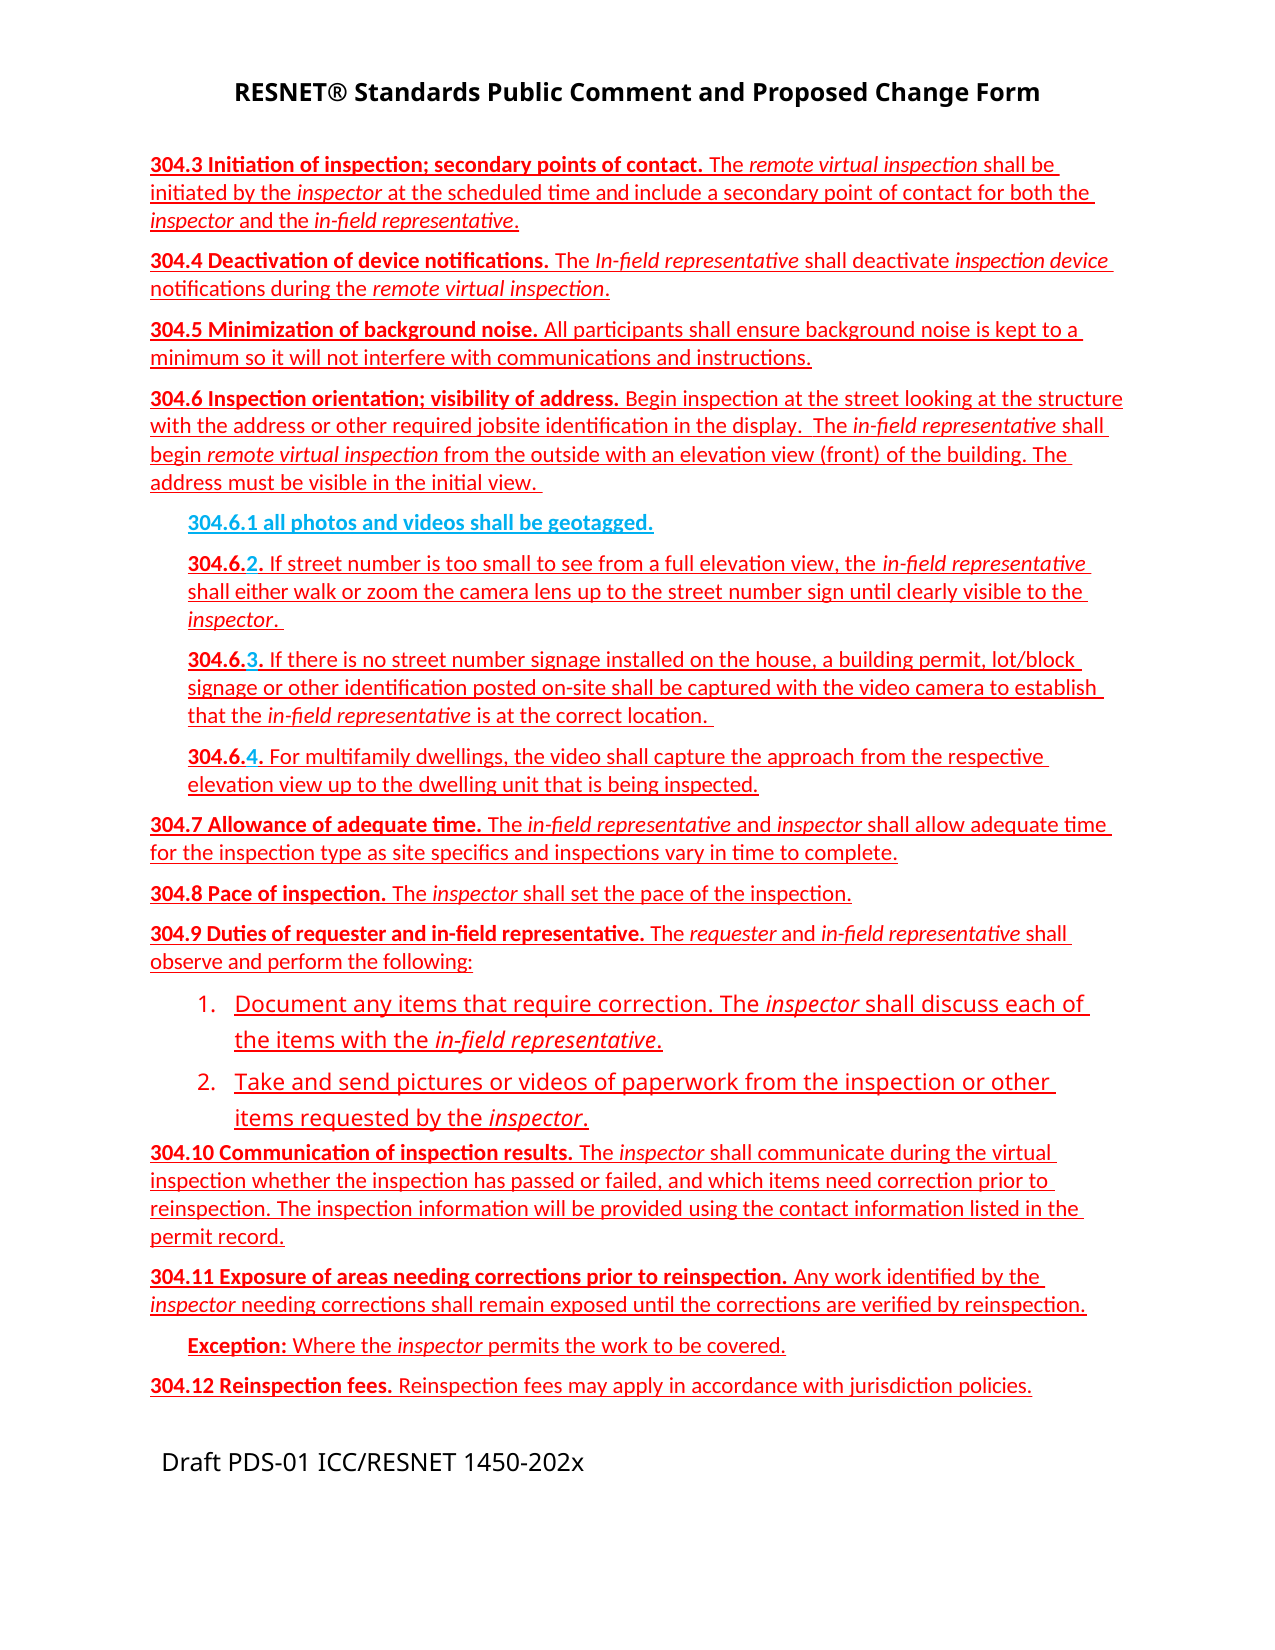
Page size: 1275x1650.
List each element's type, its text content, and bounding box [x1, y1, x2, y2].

text 304.4 Deactivation of device notifications. The In-field representative shall deactivate inspection device notifications during the remote virtual inspection. [150, 247, 1125, 303]
list Take and send pictures or videos of paperwork from the inspection or other items requested by the inspector. [197, 1066, 1112, 1133]
text 304.11 Exposure of areas needing corrections prior to reinspection. Any work identified by the inspector needing corrections shall remain exposed until the corrections are verified by reinspection. [150, 1262, 1125, 1318]
text 304.12 Reinspection fees. Reinspection fees may apply in accordance with jurisdiction policies. [150, 1371, 1125, 1399]
text 304.7 Allowance of adequate time. The in-field representative and inspector shall allow adequate time for the inspection type as site specifics and inspections vary in time to complete. [150, 810, 1125, 866]
text 304.6 Inspection orientation; visibility of address. Begin inspection at the street looking at the structure with the address or other required jobsite identification in the display. The in-field representative shall begin remote virtual inspection from the outside with an elevation view (front) of the building. The address must be visible in the initial view. [150, 384, 1125, 496]
text 304.6.2. If street number is too small to see from a full elevation view, the in-field representative shall either walk or zoom the camera lens up to the street number sign until clearly visible to the inspector. [187, 549, 1125, 633]
text 304.6.4. For multifamily dwellings, the video shall capture the approach from the respective elevation view up to the dwelling unit that is being inspected. [187, 742, 1125, 798]
text 304.9 Duties of requester and in-field representative. The requester and in-field representative shall observe and perform the following: [150, 919, 1125, 976]
list Document any items that require correction. The inspector shall discuss each of the items with the in-field representative. [197, 988, 1112, 1055]
text 304.6.1 all photos and videos shall be geotagged. [187, 508, 1125, 536]
text 304.8 Pace of inspection. The inspector shall set the pace of the inspection. [150, 879, 1125, 907]
text 304.6.3. If there is no street number signage installed on the house, a building permit, lot/block signage or other identification posted on-site shall be captured with the video camera to establish that the in-field representative is at the correct location. [187, 645, 1125, 729]
text Exception: Where the inspector permits the work to be covered. [150, 1331, 1125, 1359]
text 304.10 Communication of inspection results. The inspector shall communicate during the virtual inspection whether the inspection has passed or failed, and which items need correction prior to reinspection. The inspection information will be provided using the contact information listed in the permit record. [150, 1138, 1125, 1250]
text 304.5 Minimization of background noise. All participants shall ensure background noise is kept to a minimum so it will not interfere with communications and instructions. [150, 315, 1125, 371]
text 304.3 Initiation of inspection; secondary points of contact. The remote virtual inspection shall be initiated by the inspector at the scheduled time and include a secondary point of contact for both the inspector and the in-field representative. [150, 150, 1125, 234]
